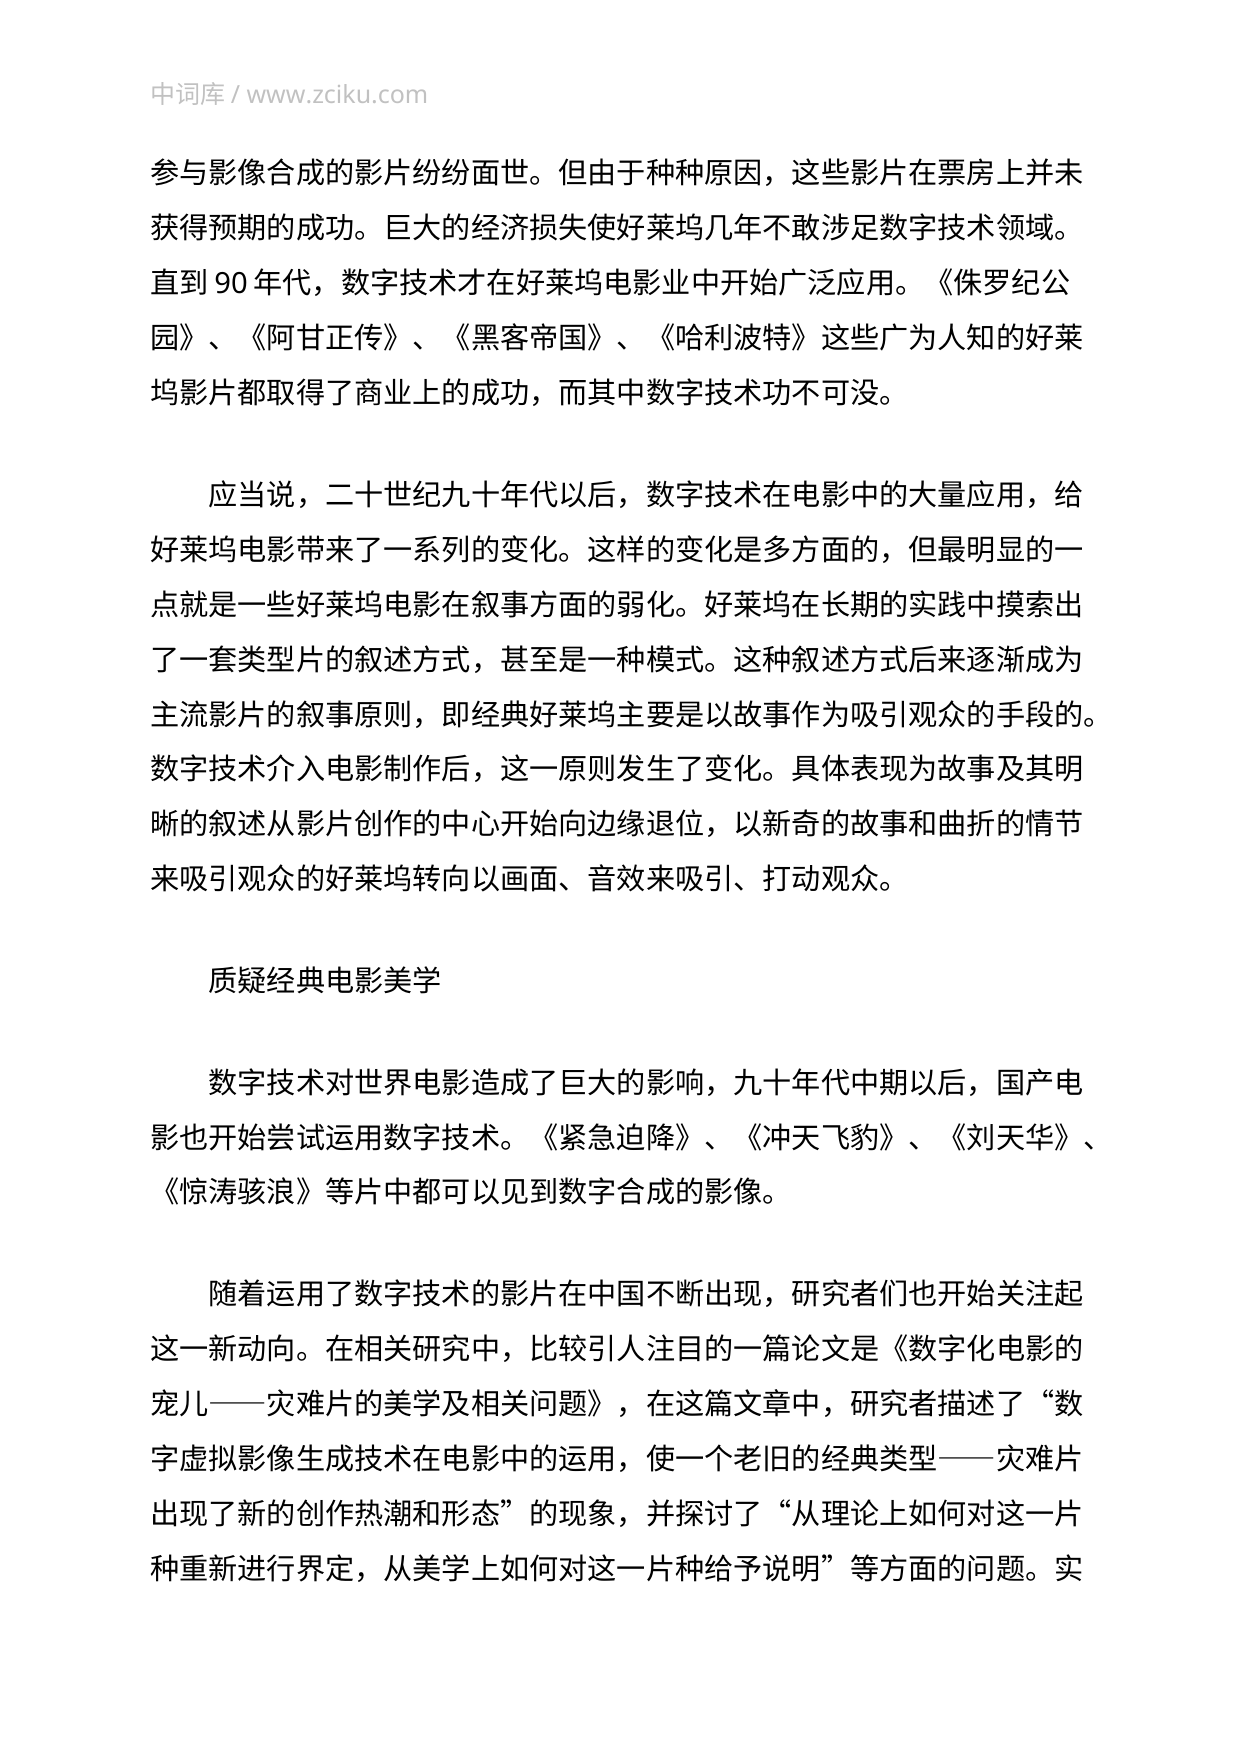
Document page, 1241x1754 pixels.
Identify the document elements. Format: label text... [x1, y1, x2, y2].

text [150, 150, 1090, 412]
text 数字技术对世界电影造成了巨大的影响，九十年代中期以后，国产电影也开始尝试运用数字技术。《紧急迫降》、《冲天飞豹》、《刘天华》、《惊涛骇浪》等片中都可以见到数字合成的影像。 [150, 1059, 1090, 1211]
text 质疑经典电影美学 [150, 957, 1090, 1000]
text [150, 1271, 1090, 1588]
text 应当说，二十世纪九十年代以后，数字技术在电影中的大量应用，给好莱坞电影带来了一系列的变化。这样的变化是多方面的，但最明显的一点就是一些好莱坞电影在叙事方面的弱化。好莱坞在长期的实践中摸索出了一套类型片的叙述方式，甚至是一种模式。这种叙述方式后来逐渐成为主流影片的叙事原则，即经典好莱坞主要是以故事作为吸引观众的手段的。数字技术介入电影制作后，这一原则发生了变化。具体表现为故事及其明晰的叙述从影片创作的中心开始向边缘退位，以新奇的故事和曲折的情节来吸引观众的好莱坞转向以画面、音效来吸引、打动观众。 [150, 471, 1090, 898]
